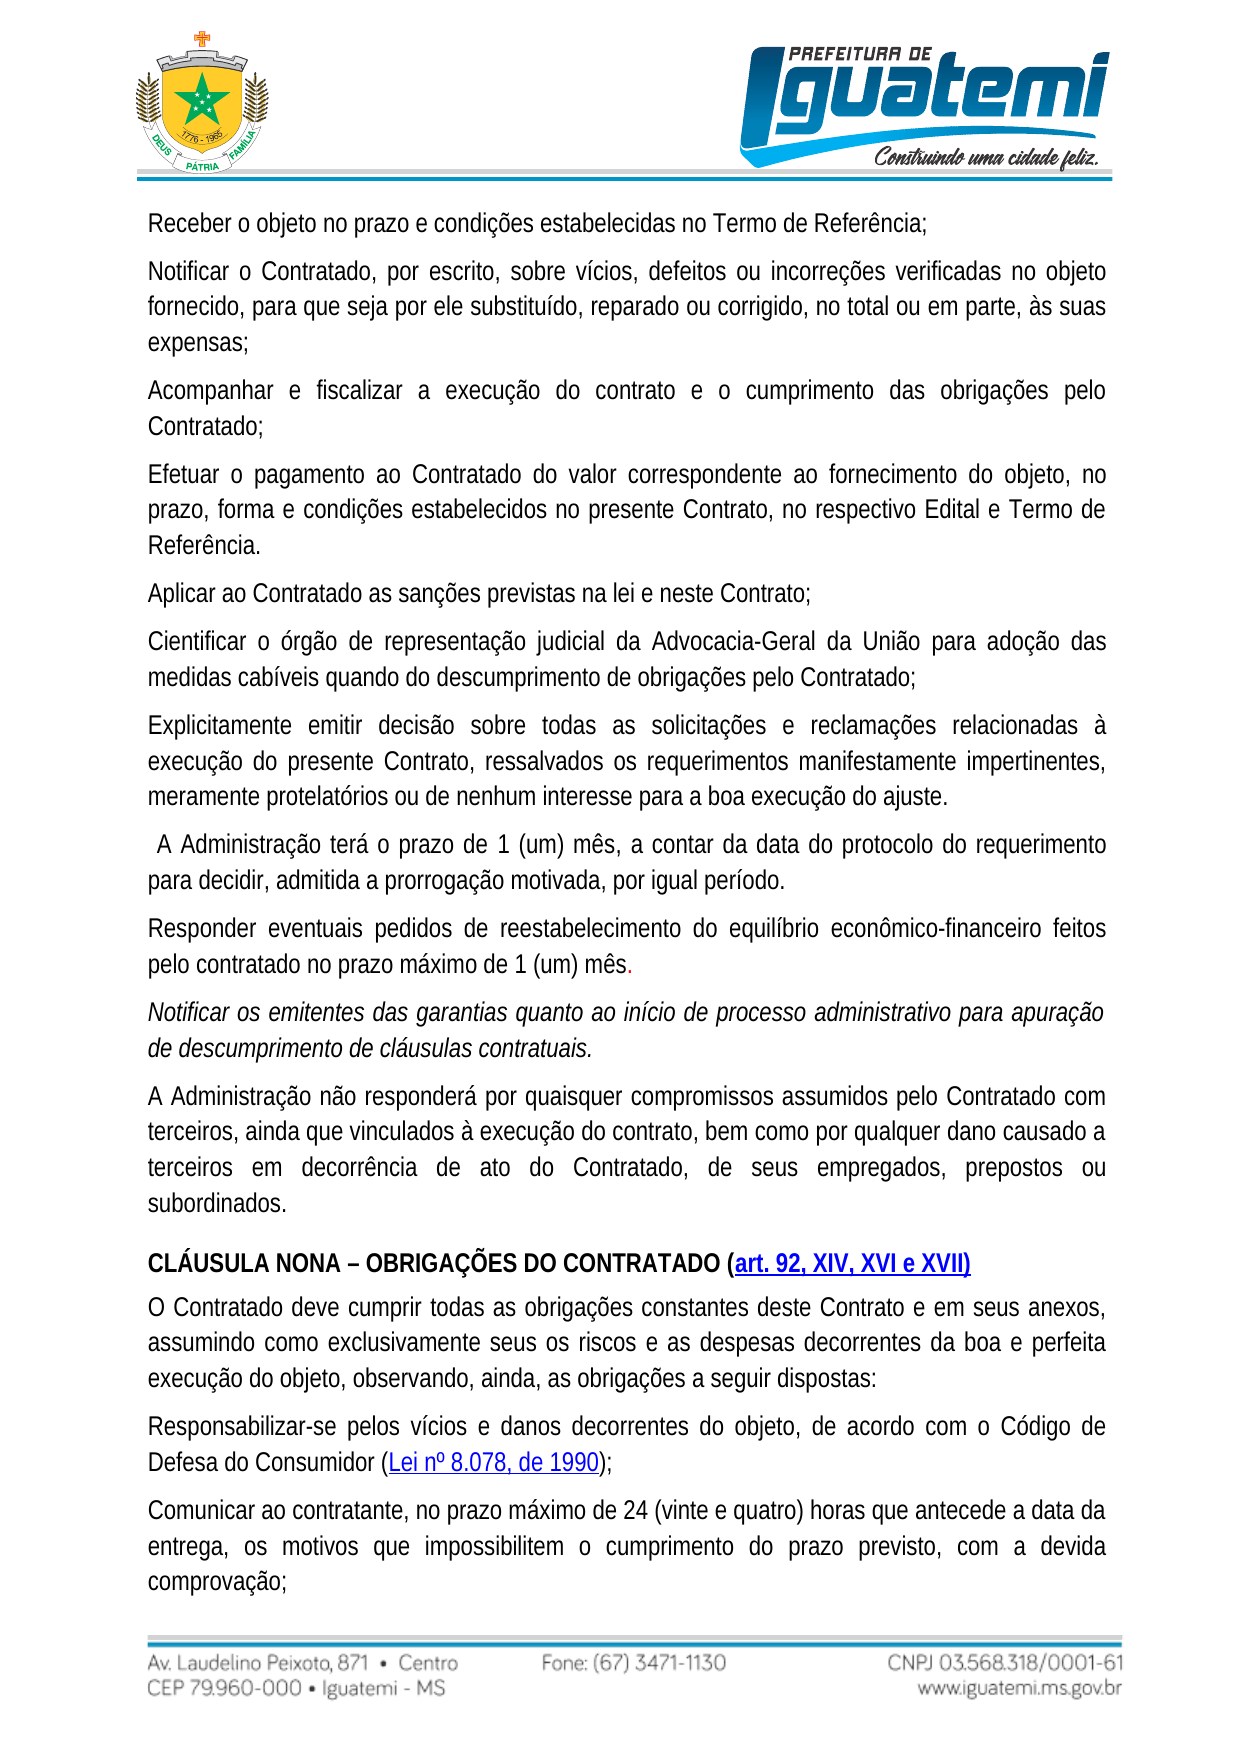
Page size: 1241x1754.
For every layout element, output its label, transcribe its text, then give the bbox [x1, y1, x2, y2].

list A Administração terá o prazo de 1 (um) mês, a contar da data do protocolo do requerimento para decidir, admitida a prorrogação motivada, por igual período. [148, 829, 1107, 895]
list Efetuar o pagamento ao Contratado do valor correspondente ao fornecimento do objeto, no prazo, forma e condições estabelecidos no presente Contrato, no respectivo Edital e Termo de Referência. [148, 458, 1107, 560]
text CLÁUSULA NONA – OBRIGAÇÕES DO CONTRATADO (art. 92, XIV, XVI e XVII) [148, 1247, 1107, 1278]
list Aplicar ao Contratado as sanções previstas na lei e neste Contrato; [148, 577, 1107, 608]
list Acompanhar e fiscalizar a execução do contrato e o cumprimento das obrigações pelo Contratado; [148, 374, 1107, 441]
list A Administração não responderá por quaisquer compromissos assumidos pelo Contratado com terceiros, ainda que vinculados à execução do contrato, bem como por qualquer dano causado a terceiros em decorrência de ato do Contratado, de seus empregados, prepostos ou subordinados. [148, 1080, 1107, 1218]
list O Contratado deve cumprir todas as obrigações constantes deste Contrato e em seus anexos, assumindo como exclusivamente seus os riscos e as despesas decorrentes da boa e perfeita execução do objeto, observando, ainda, as obrigações a seguir dispostas: [148, 1291, 1107, 1393]
list Responder eventuais pedidos de reestabelecimento do equilíbrio econômico-financeiro feitos pelo contratado no prazo máximo de 1 (um) mês. [148, 912, 1107, 979]
list Explicitamente emitir decisão sobre todas as solicitações e reclamações relacionadas à execução do presente Contrato, ressalvados os requerimentos manifestamente impertinentes, meramente protelatórios ou de nenhum interesse para a boa execução do ajuste. [148, 709, 1107, 812]
list Receber o objeto no prazo e condições estabelecidas no Termo de Referência; [148, 207, 1107, 238]
list Comunicar ao contratante, no prazo máximo de 24 (vinte e quatro) horas que antecede a data da entrega, os motivos que impossibilitem o cumprimento do prazo previsto, com a devida comprovação; [148, 1494, 1107, 1596]
list Responsabilizar-se pelos vícios e danos decorrentes do objeto, de acordo com o Código de Defesa do Consumidor (Lei nº 8.078, de 1990); [148, 1410, 1107, 1477]
text Notificar os emitentes das garantias quanto ao início de processo administrativo para apuração de descumprimento de cláusulas contratuais. [148, 996, 1107, 1063]
list Cientificar o órgão de representação judicial da Advocacia-Geral da União para adoção das medidas cabíveis quando do descumprimento de obrigações pelo Contratado; [148, 626, 1107, 692]
list Notificar o Contratado, por escrito, sobre vícios, defeitos ou incorreções verificadas no objeto fornecido, para que seja por ele substituído, reparado ou corrigido, no total ou em parte, às suas expensas; [148, 255, 1107, 357]
picture [147, 1635, 1125, 1703]
